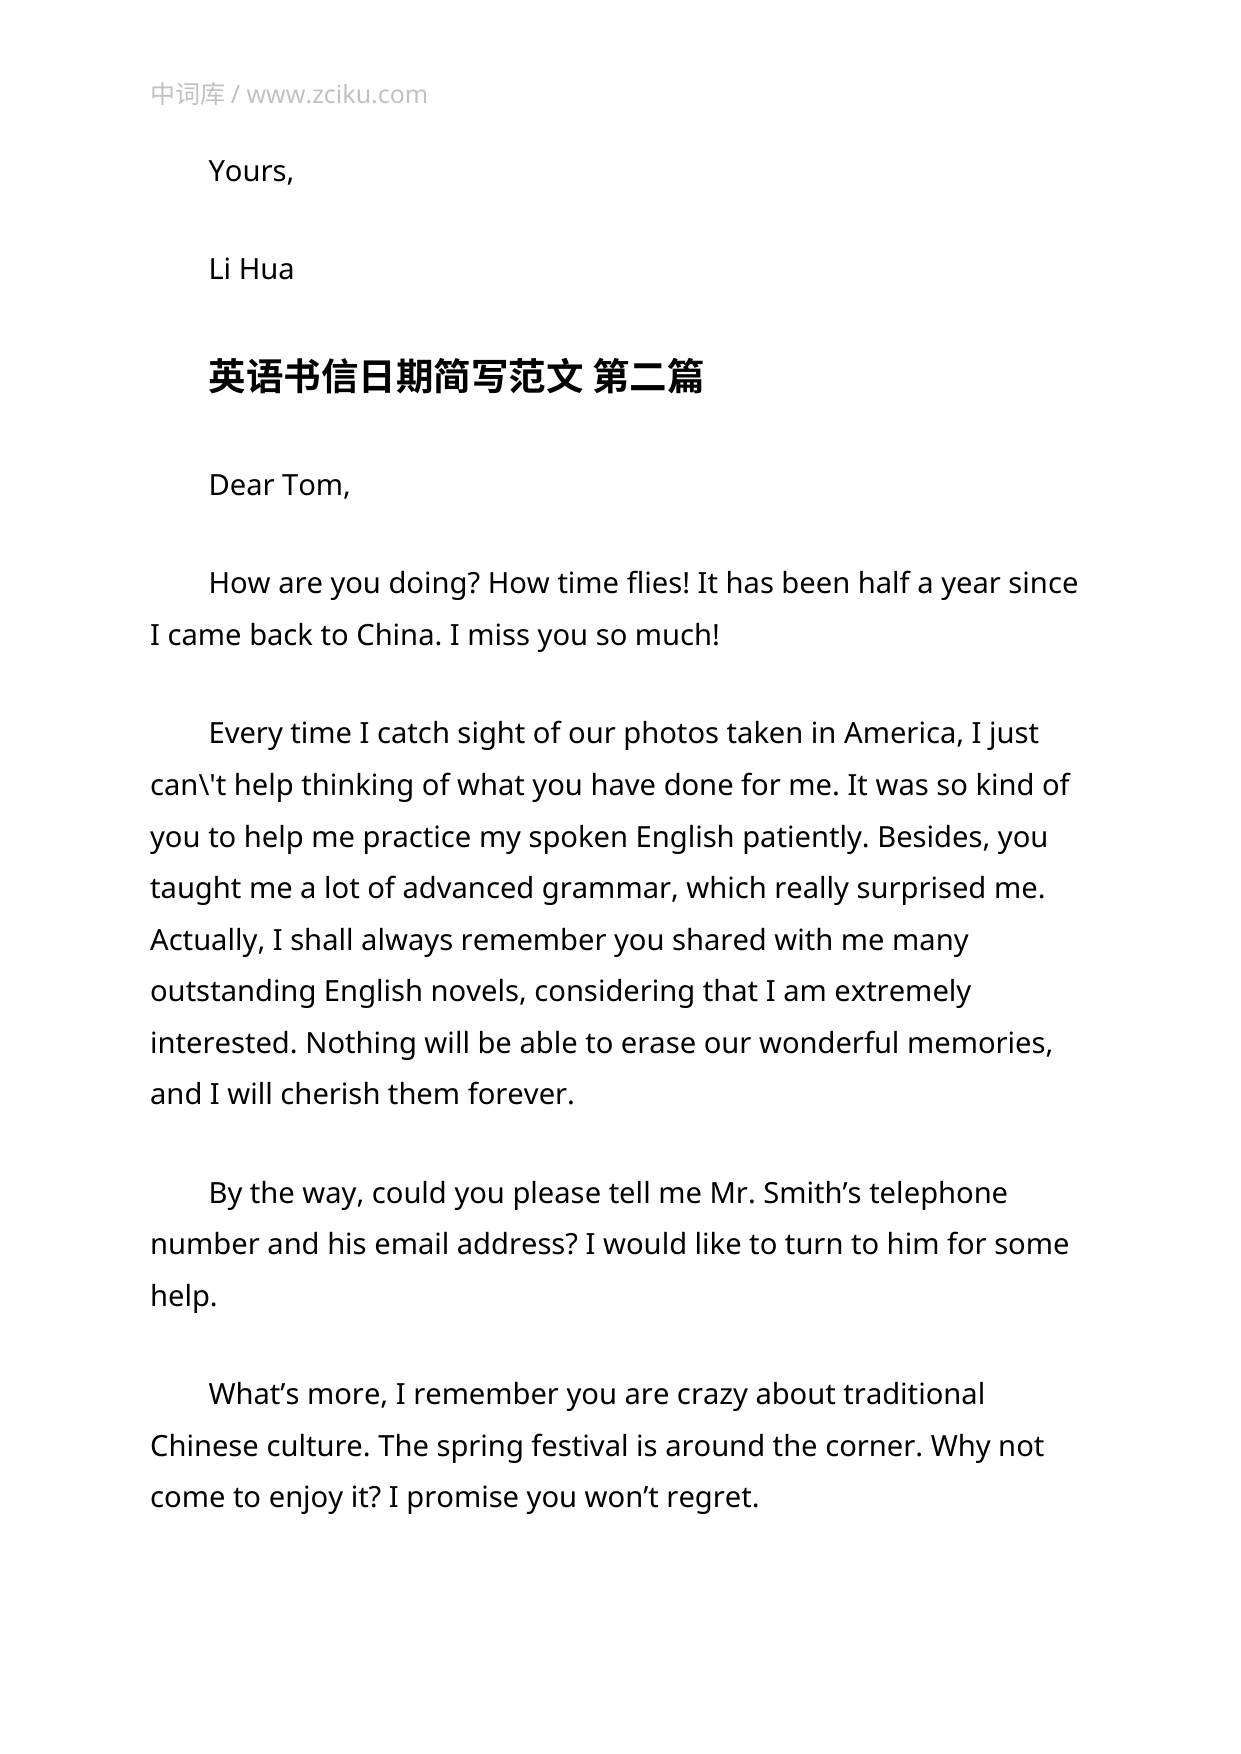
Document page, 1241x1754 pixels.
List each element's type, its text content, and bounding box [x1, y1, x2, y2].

text Li Hua [150, 248, 1090, 288]
text Dear Tom, [150, 464, 1090, 504]
text By the way, could you please tell me Mr. Smith’s telephone number and his email address? I would like to turn to him for some help. [150, 1172, 1090, 1315]
text Every time I catch sight of our photos taken in America, I just can\'t help thinking of what you have done for me. It was so kind of you to help me practice my spoken English patiently. Besides, you taught me a lot of advanced grammar, which really surprised me. Actually, I shall always remember you shared with me many outstanding English novels, considering that I am extremely interested. Nothing will be able to erase our wonderful memories, and I will cherish them forever. [150, 713, 1090, 1113]
text What’s more, I remember you are crazy about traditional Chinese culture. The spring festival is around the corner. Why not come to enjoy it? I promise you won’t regret. [150, 1374, 1090, 1516]
text Yours, [150, 150, 1090, 190]
text How are you doing? How time flies! It has been half a year since I came back to China. I miss you so much! [150, 563, 1090, 654]
text 英语书信日期简写范文 第二篇 [150, 347, 1090, 401]
